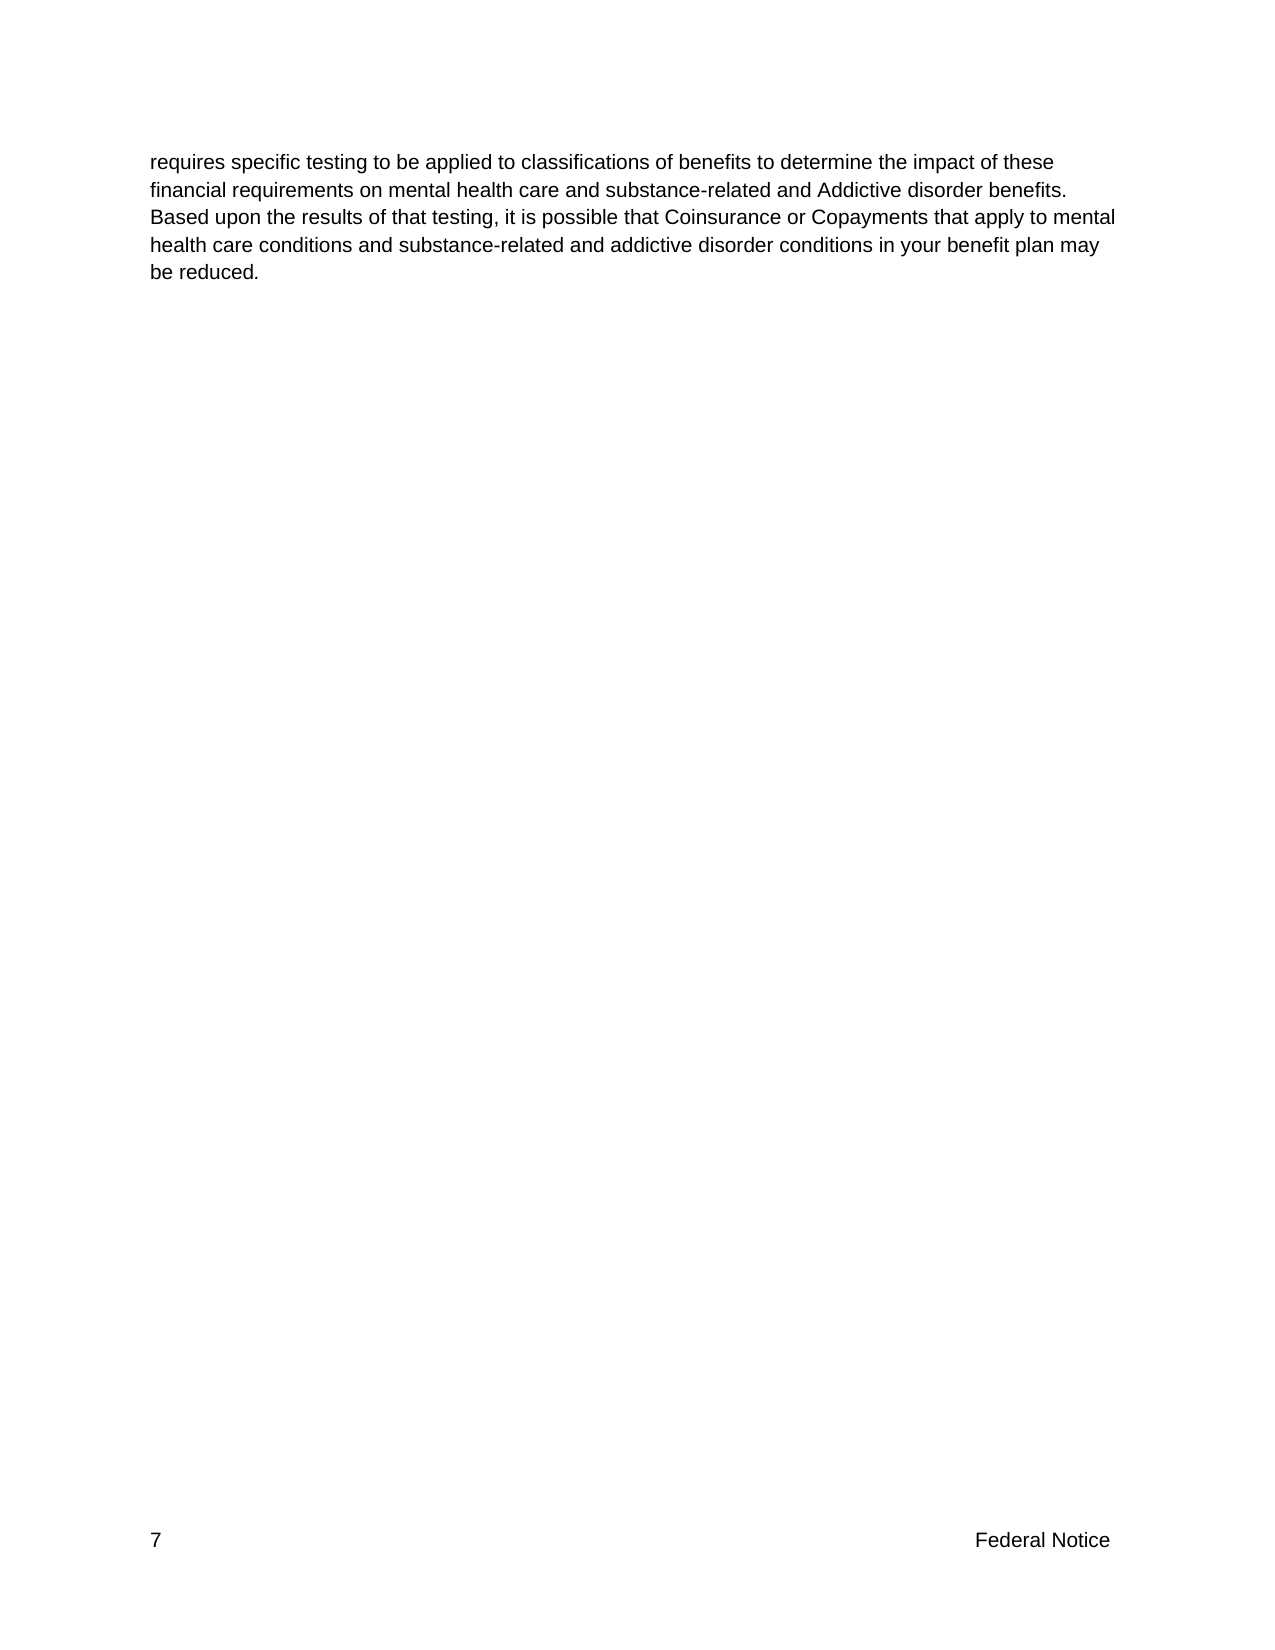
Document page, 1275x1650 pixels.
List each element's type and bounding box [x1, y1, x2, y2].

text [150, 150, 1125, 284]
